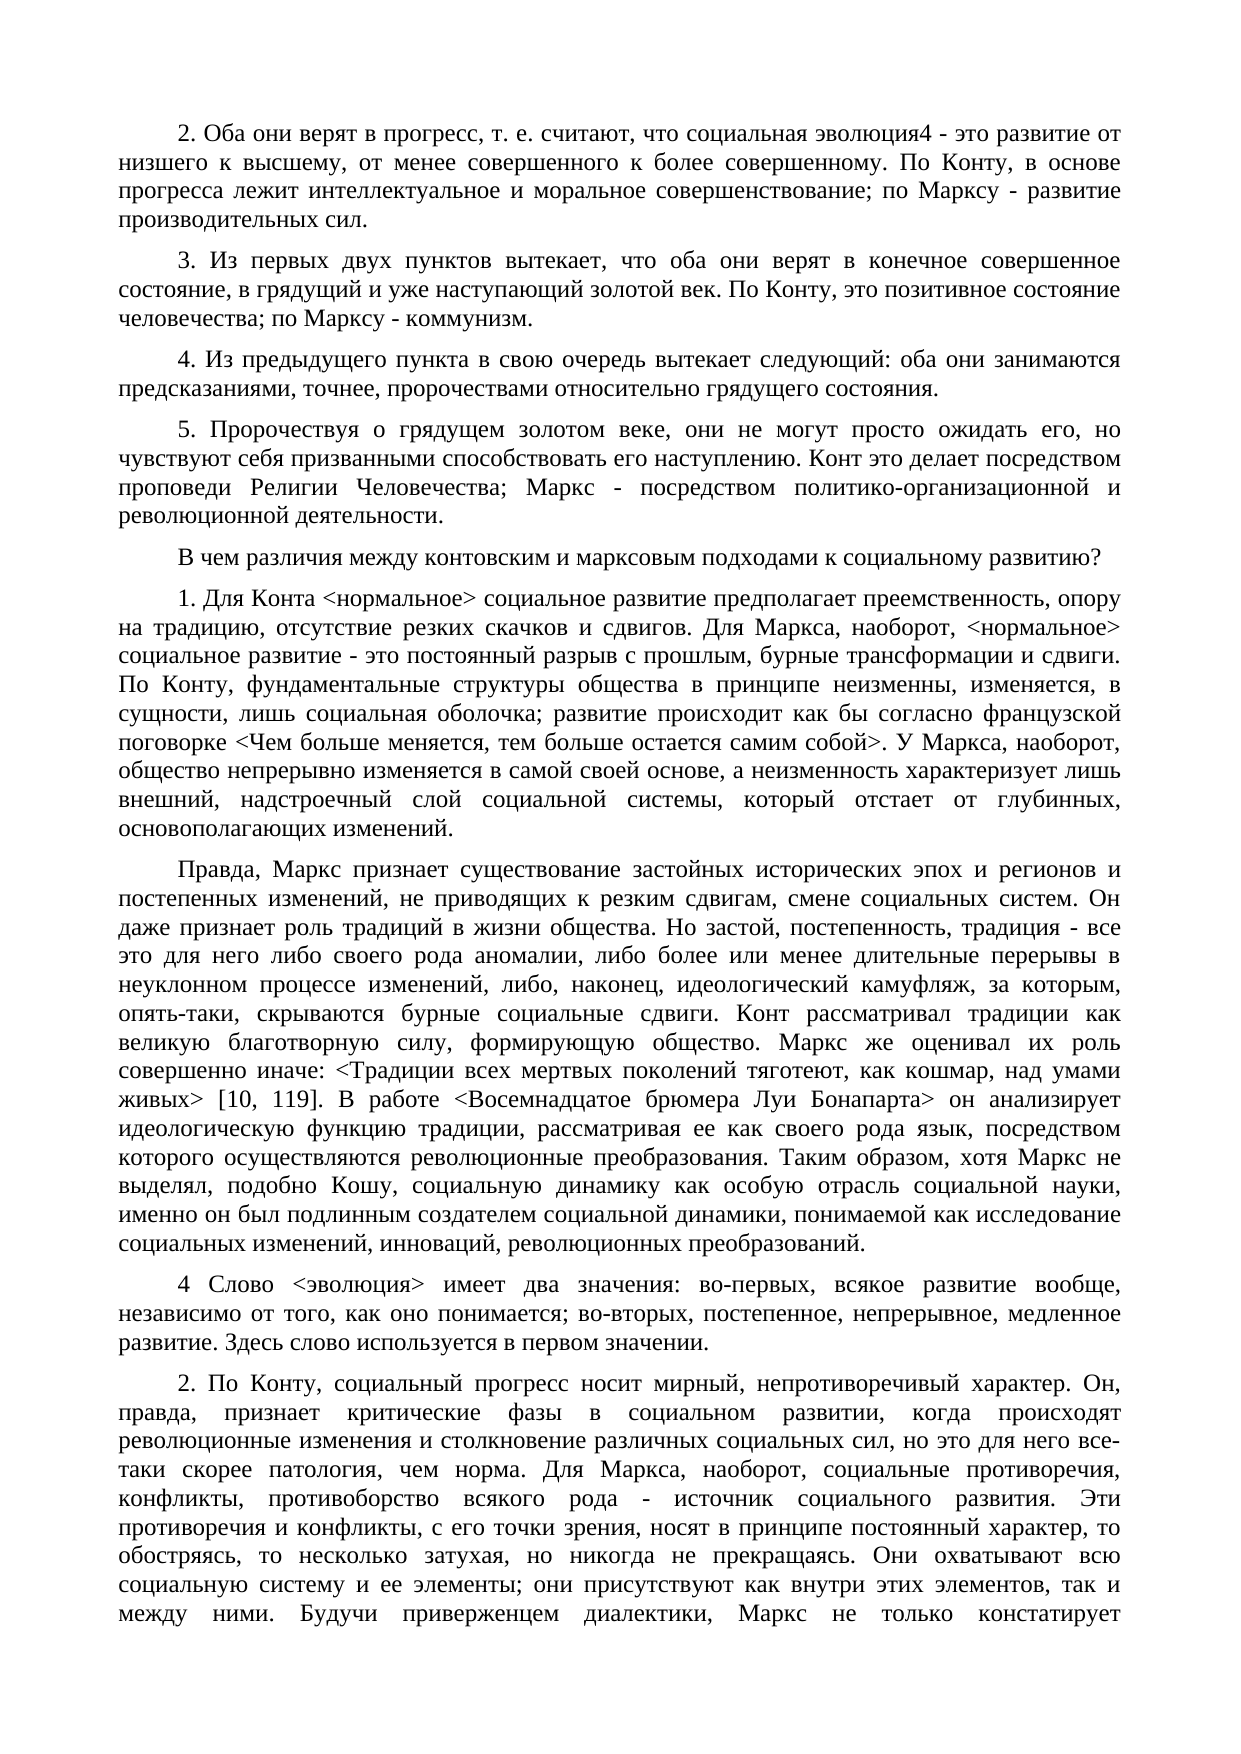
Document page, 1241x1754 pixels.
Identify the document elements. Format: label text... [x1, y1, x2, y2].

text 4. Из предыдущего пункта в свою очередь вытекает следующий: оба они занимаются предсказаниями, точнее, пророчествами относительно грядущего состояния. [118, 344, 1122, 402]
text 3. Из первых двух пунктов вытекает, что оба они верят в конечное совершенное состояние, в грядущий и уже наступающий золотой век. По Конту, это позитивное состояние человечества; по Марксу - коммунизм. [118, 246, 1122, 332]
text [118, 1368, 1122, 1627]
text 4 Слово <эволюция> имеет два значения: во-первых, всякое развитие вообще, независимо от того, как оно понимается; во-вторых, постепенное, непрерывное, медленное развитие. Здесь слово используется в первом значении. [118, 1269, 1122, 1356]
text 1. Для Конта <нормальное> социальное развитие предполагает преемственность, опору на традицию, отсутствие резких скачков и сдвигов. Для Маркса, наоборот, <нормальное> социальное развитие - это постоянный разрыв с прошлым, бурные трансформации и сдвиги. По Конту, фундаментальные структуры общества в принципе неизменны, изменяется, в сущности, лишь социальная оболочка; развитие происходит как бы согласно французской поговорке <Чем больше меняется, тем больше остается самим собой>. У Маркса, наоборот, общество непрерывно изменяется в самой своей основе, а неизменность характеризует лишь внешний, надстроечный слой социальной системы, который отстает от глубинных, основополагающих изменений. [118, 583, 1122, 842]
text В чем различия между контовским и марксовым подходами к социальному развитию? [118, 542, 1122, 571]
text 2. Оба они верят в прогресс, т. е. считают, что социальная эволюция4 - это развитие от низшего к высшему, от менее совершенного к более совершенному. По Конту, в основе прогресса лежит интеллектуальное и моральное совершенствование; по Марксу - развитие производительных сил. [118, 118, 1122, 233]
text Правда, Маркс признает существование застойных исторических эпох и регионов и постепенных изменений, не приводящих к резким сдвигам, смене социальных систем. Он даже признает роль традиций в жизни общества. Но застой, постепенность, традиция - все это для него либо своего рода аномалии, либо более или менее длительные перерывы в неуклонном процессе изменений, либо, наконец, идеологический камуфляж, за которым, опять-таки, скрываются бурные социальные сдвиги. Конт рассматривал традиции как великую благотворную силу, формирующую общество. Маркс же оценивал их роль совершенно иначе: <Традиции всех мертвых поколений тяготеют, как кошмар, над умами живых> [10, 119]. В работе <Восемнадцатое брюмера Луи Бонапарта> он анализирует идеологическую функцию традиции, рассматривая ее как своего рода язык, посредством которого осуществляются революционные преобразования. Таким образом, хотя Маркс не выделял, подобно Кошу, социальную динамику как особую отрасль социальной науки, именно он был подлинным создателем социальной динамики, понимаемой как исследование социальных изменений, инноваций, революционных преобразований. [118, 854, 1122, 1257]
text 5. Пророчествуя о грядущем золотом веке, они не могут просто ожидать его, но чувствуют себя призванными способствовать его наступлению. Конт это делает посредством проповеди Религии Человечества; Маркс - посредством политико-организационной и революционной деятельности. [118, 414, 1122, 529]
